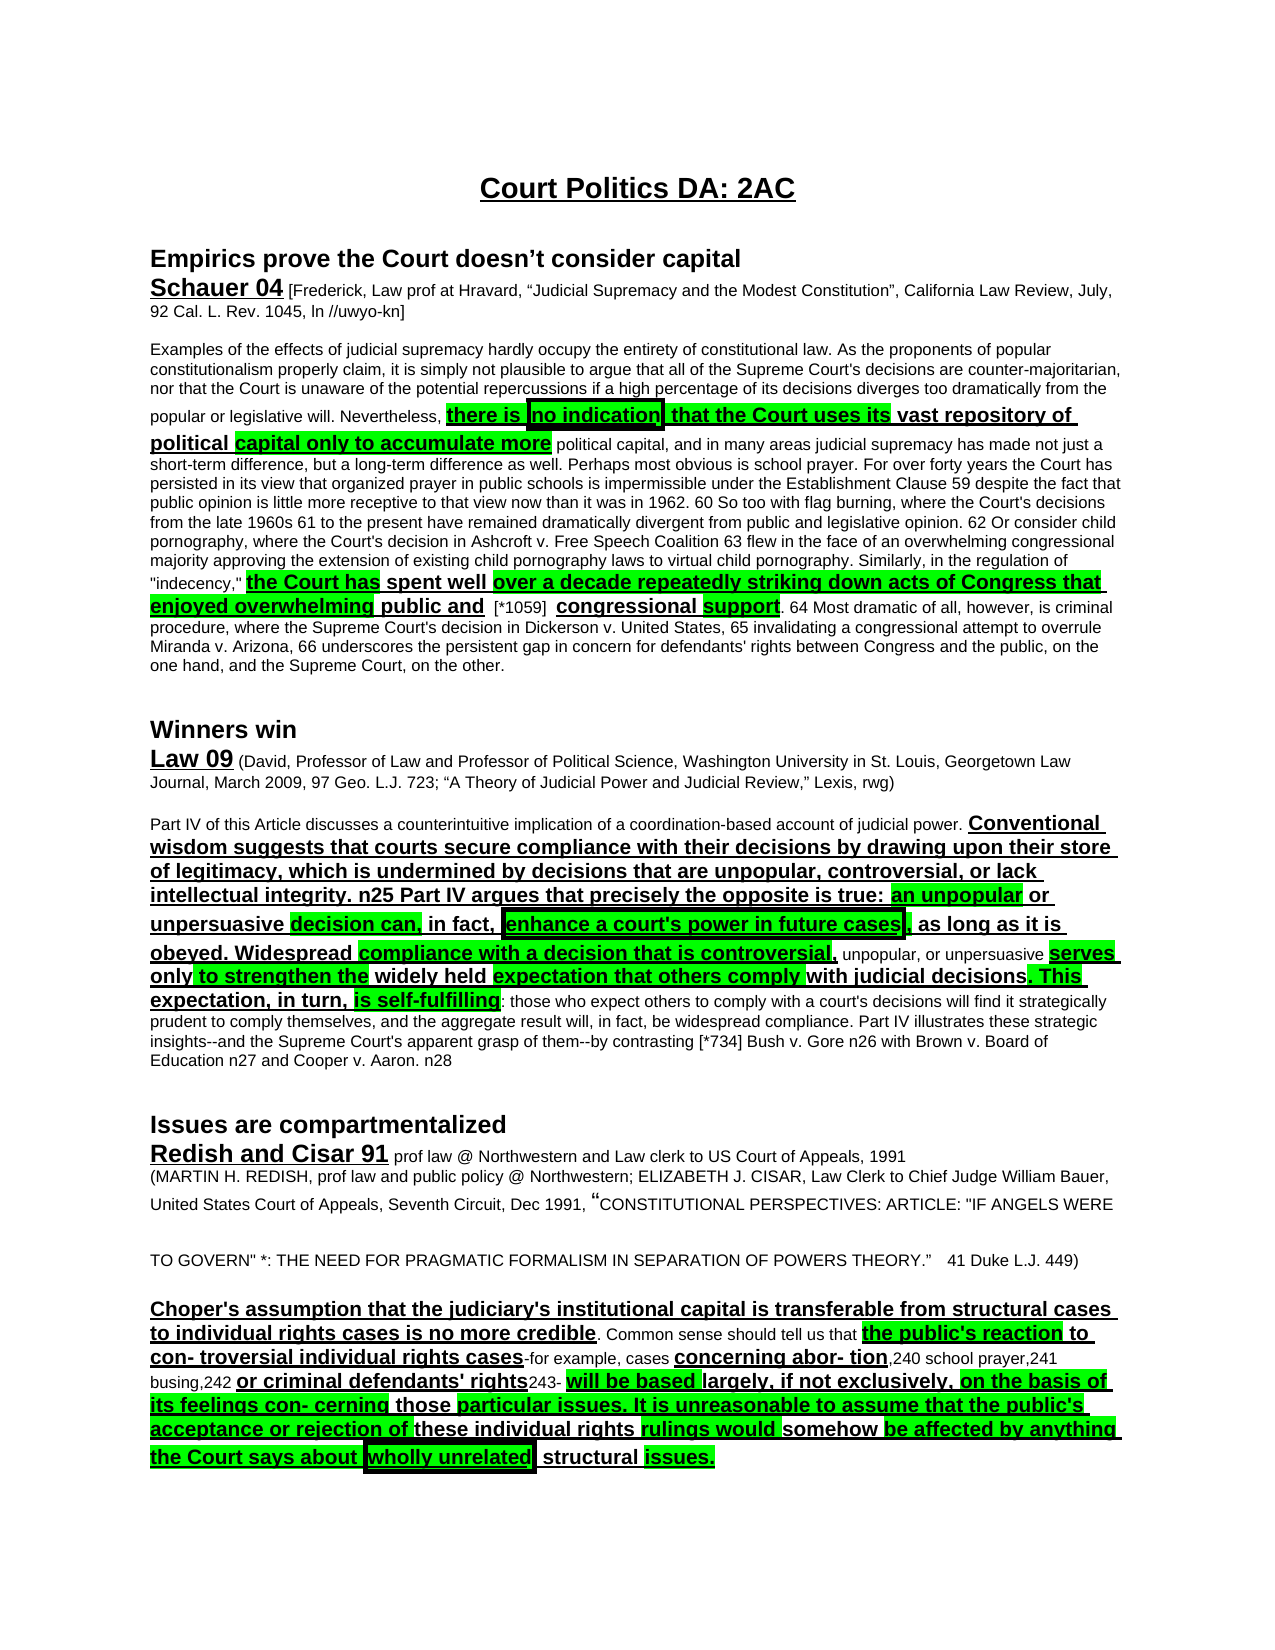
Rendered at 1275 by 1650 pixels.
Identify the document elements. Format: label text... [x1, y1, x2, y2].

text Winners win [150, 715, 1125, 744]
text Empirics prove the Court doesn’t consider capital [150, 244, 1125, 273]
text Examples of the effects of judicial supremacy hardly occupy the entirety of constitutional law. As the proponents of popular constitutionalism properly claim, it is simply not plausible to argue that all of the Supreme Court's decisions are counter-majoritarian, nor that the Court is unaware of the potential repercussions if a high percentage of its decisions diverges too dramatically from the popular or legislative will. Nevertheless, there is no indication that the Court uses its vast repository of political capital only to accumulate more political capital, and in many areas judicial supremacy has made not just a short-term difference, but a long-term difference as well. Perhaps most obvious is school prayer. For over forty years the Court has persisted in its view that organized prayer in public schools is impermissible under the Establishment Clause 59 despite the fact that public opinion is little more receptive to that view now than it was in 1962. 60 So too with flag burning, where the Court's decisions from the late 1960s 61 to the present have remained dramatically divergent from public and legislative opinion. 62 Or consider child pornography, where the Court's decision in Ashcroft v. Free Speech Coalition 63 flew in the face of an overwhelming congressional majority approving the extension of existing child pornography laws to virtual child pornography. Similarly, in the regulation of "indecency," the Court has spent well over a decade repeatedly striking down acts of Congress that enjoyed overwhelming public and [*1059] congressional support. 64 Most dramatic of all, however, is criminal procedure, where the Supreme Court's decision in Dickerson v. United States, 65 invalidating a congressional attempt to overrule Miranda v. Arizona, 66 underscores the persistent gap in concern for defendants' rights between Congress and the public, on the one hand, and the Supreme Court, on the other. [150, 321, 1125, 675]
text Part IV of this Article discusses a counterintuitive implication of a coordination-based account of judicial power. Conventional wisdom suggests that courts secure compliance with their decisions by drawing upon their store of legitimacy, which is undermined by decisions that are unpopular, controversial, or lack intellectual integrity. n25 Part IV argues that precisely the opposite is true: an unpopular or unpersuasive decision can, in fact, enhance a court's power in future cases, as long as it is obeyed. Widespread compliance with a decision that is controversial, unpopular, or unpersuasive serves only to strengthen the widely held expectation that others comply with judicial decisions. This expectation, in turn, is self-fulfilling: those who expect others to comply with a court's decisions will find it strategically prudent to comply themselves, and the aggregate result will, in fact, be widespread compliance. Part IV illustrates these strategic insights--and the Supreme Court's apparent grasp of them--by contrasting [*734] Bush v. Gore n26 with Brown v. Board of Education n27 and Cooper v. Aaron. n28 [150, 811, 1125, 1070]
text Schauer 04 [Frederick, Law prof at Hravard, “Judicial Supremacy and the Modest Constitution”, California Law Review, July, 92 Cal. L. Rev. 1045, ln //uwyo-kn] [150, 273, 1125, 321]
text Law 09 (David, Professor of Law and Professor of Political Science, Washington University in St. Louis, Georgetown Law Journal, March 2009, 97 Geo. L.J. 723; “A Theory of Judicial Power and Judicial Review,” Lexis, rwg) [150, 744, 1125, 792]
text Redish and Cisar 91 prof law @ Northwestern and Law clerk to US Court of Appeals, 1991 [150, 1138, 1125, 1167]
text (MARTIN H. REDISH, prof law and public policy @ Northwestern; ELIZABETH J. CISAR, Law Clerk to Chief Judge William Bauer, United States Court of Appeals, Seventh Circuit, Dec 1991, “CONSTITUTIONAL PERSPECTIVES: ARTICLE: "IF ANGELS WERE TO GOVERN" *: THE NEED FOR PRAGMATIC FORMALISM IN SEPARATION OF POWERS THEORY.” 41 Duke L.J. 449) [150, 1167, 1125, 1277]
text Choper's assumption that the judiciary's institutional capital is transferable from structural cases to individual rights cases is no more credible. Common sense should tell us that the public's reaction to con- troversial individual rights cases-for example, cases concerning abor- tion,240 school prayer,241 busing,242 or criminal defendants' rights243- will be based largely, if not exclusively, on the basis of its feelings con- cerning those particular issues. It is unreasonable to assume that the public's acceptance or rejection of these individual rights rulings would somehow be affected by anything the Court says about wholly unrelated structural issues. [150, 1297, 1125, 1474]
text Issues are compartmentalized [150, 1110, 1125, 1138]
text Court Politics DA: 2AC [150, 171, 1125, 204]
